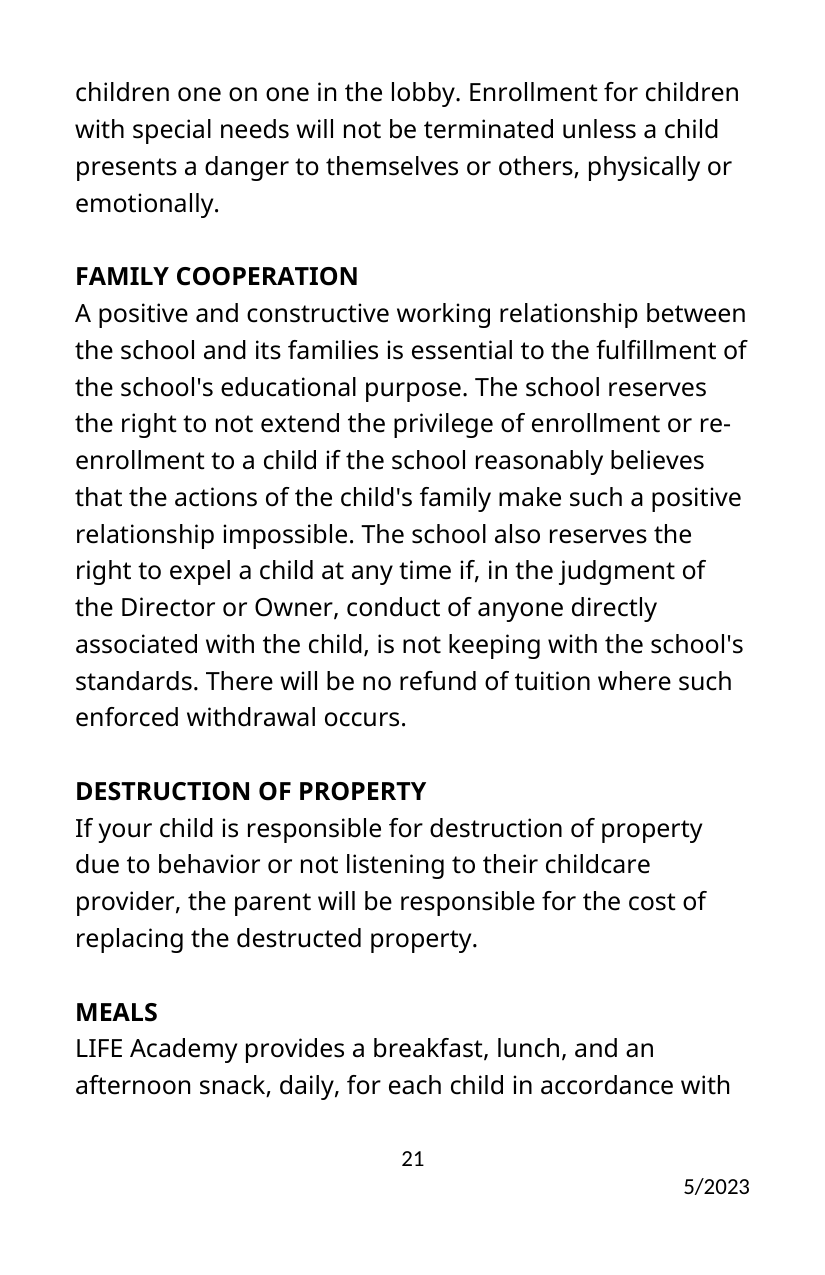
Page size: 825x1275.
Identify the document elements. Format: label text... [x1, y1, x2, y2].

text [75, 75, 750, 219]
text A positive and constructive working relationship between the school and its families is essential to the fulfillment of the school's educational purpose. The school reserves the right to not extend the privilege of enrollment or re-enrollment to a child if the school reasonably believes that the actions of the child's family make such a positive relationship impossible. The school also reserves the right to expel a child at any time if, in the judgment of the Director or Owner, conduct of anyone directly associated with the child, is not keeping with the school's standards. There will be no refund of tuition where such enforced withdrawal occurs. [75, 296, 750, 734]
text DESTRUCTION OF PROPERTY [75, 774, 750, 808]
text MEALS [75, 994, 750, 1028]
text If your child is responsible for destruction of property due to behavior or not listening to their childcare provider, the parent will be responsible for the cost of replacing the destructed property. [75, 810, 750, 955]
text FAMILY COOPERATION [75, 259, 750, 293]
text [75, 1031, 750, 1102]
